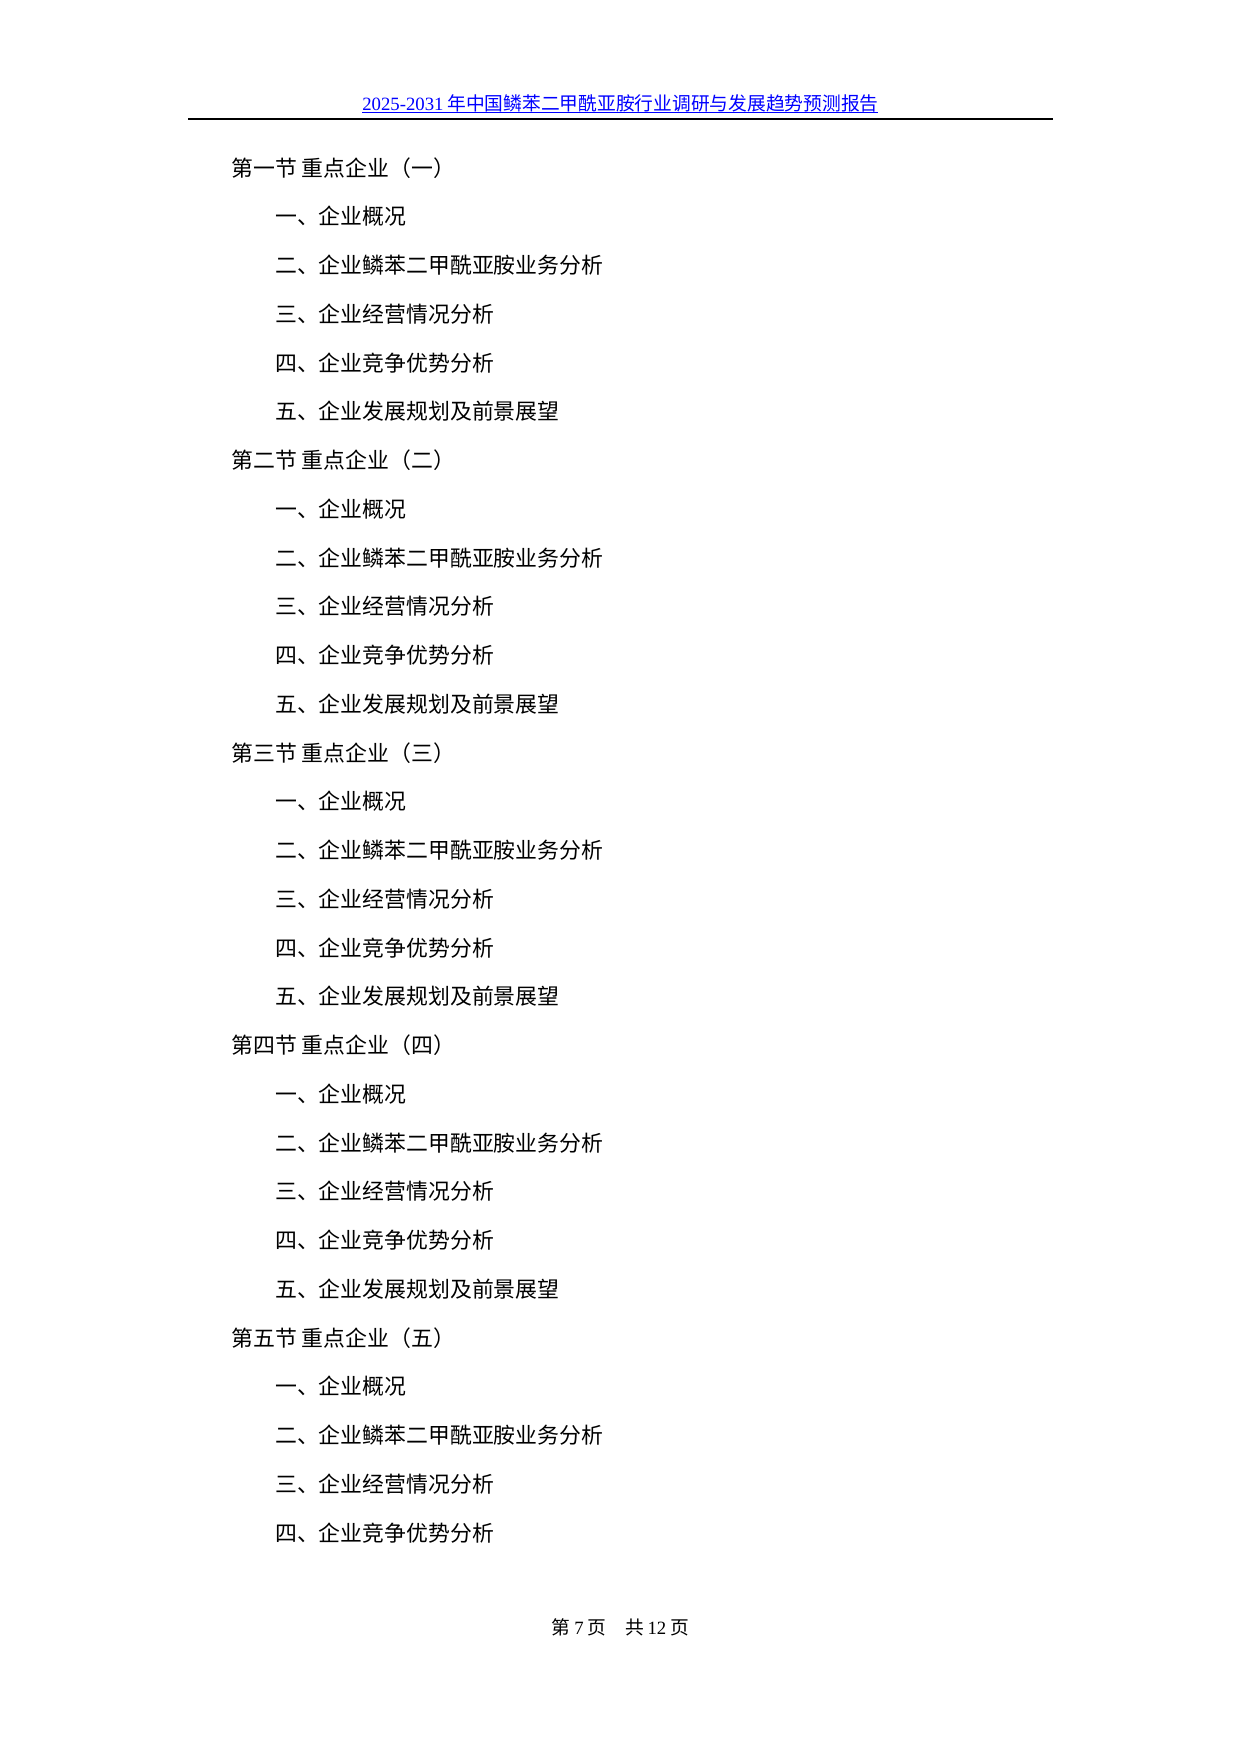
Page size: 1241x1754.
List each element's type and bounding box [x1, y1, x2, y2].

text [187, 150, 1053, 1548]
